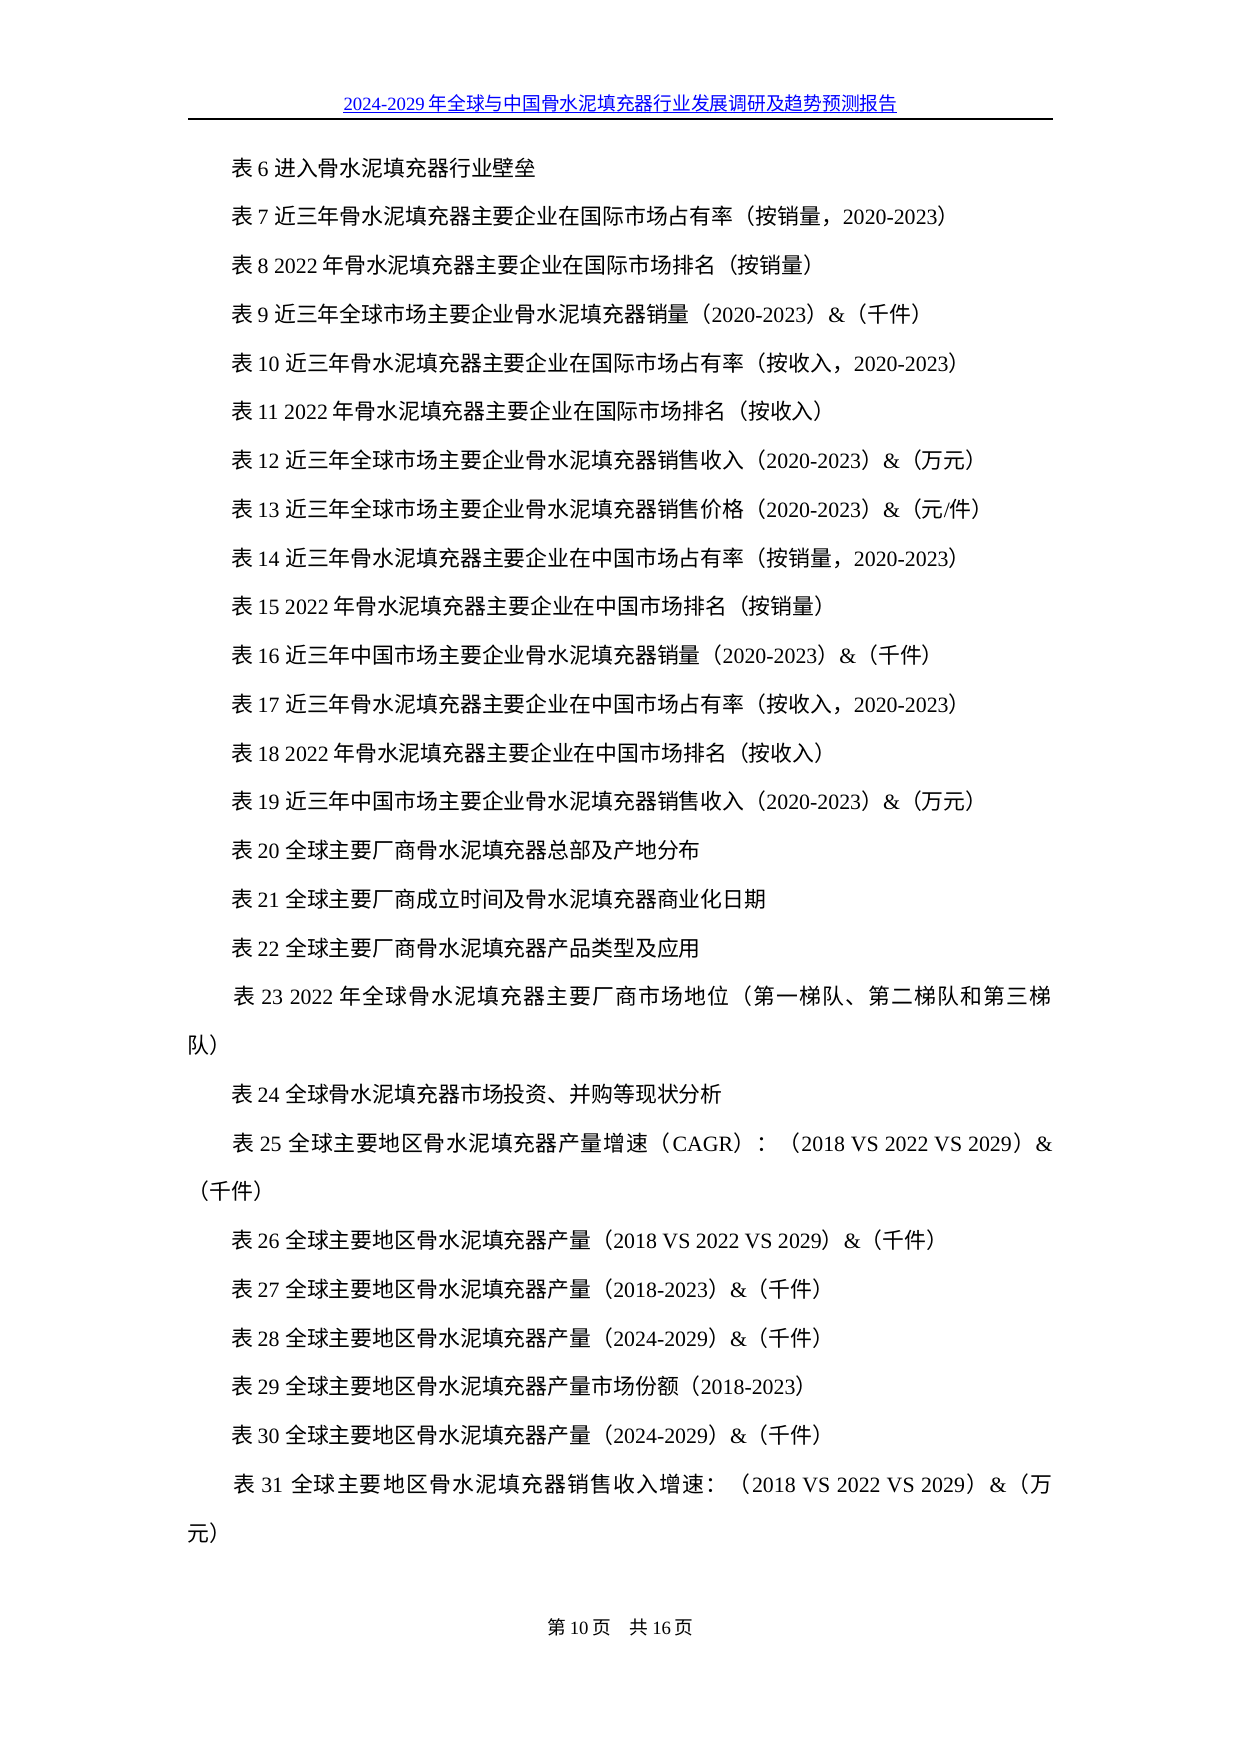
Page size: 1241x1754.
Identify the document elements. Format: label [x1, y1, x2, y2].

text [187, 150, 1053, 1548]
